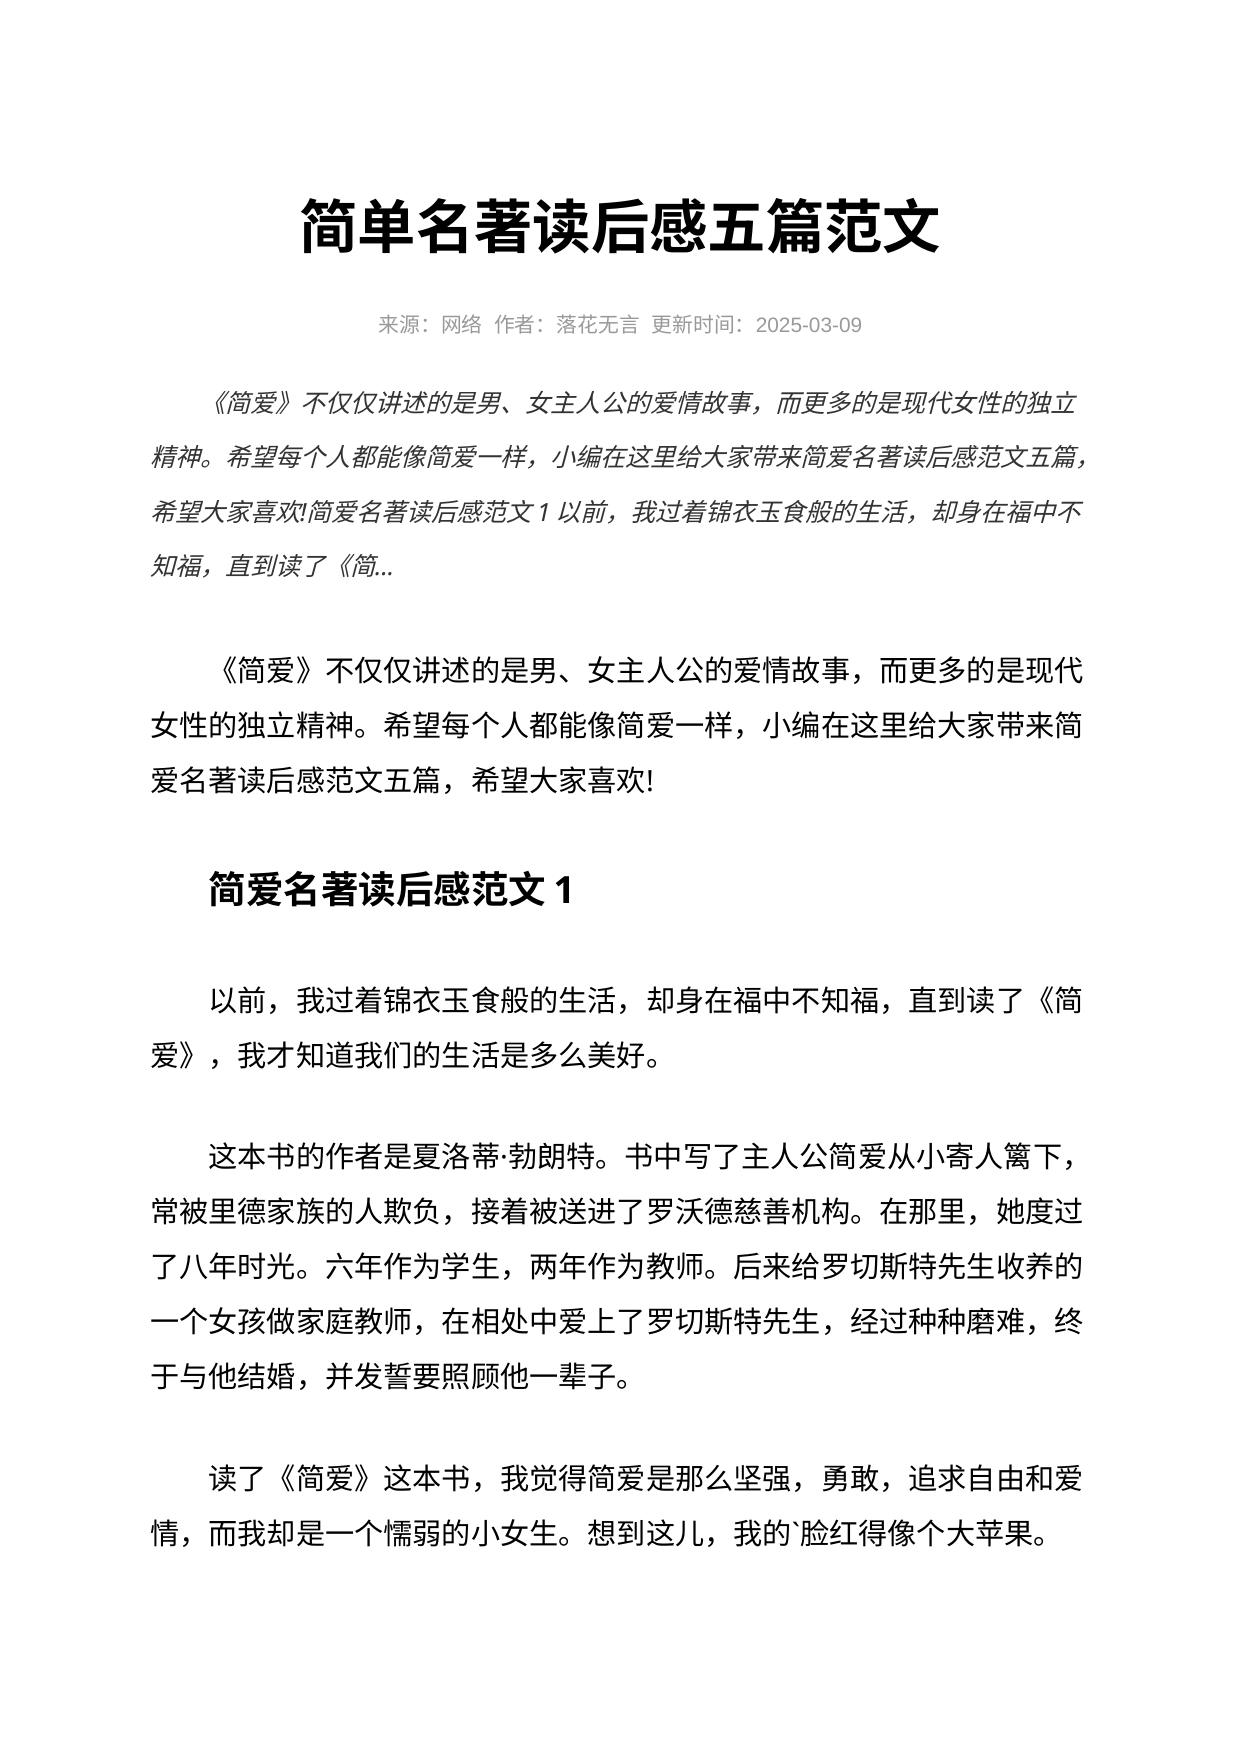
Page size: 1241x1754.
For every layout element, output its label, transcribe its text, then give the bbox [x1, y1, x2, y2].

text 来源：网络 作者：落花无言 更新时间：2025-03-09 [150, 313, 1090, 337]
text 读了《简爱》这本书，我觉得简爱是那么坚强，勇敢，追求自由和爱情，而我却是一个懦弱的小女生。想到这儿，我的`脸红得像个大苹果。 [150, 1455, 1090, 1553]
text 这本书的作者是夏洛蒂·勃朗特。书中写了主人公简爱从小寄人篱下，常被里德家族的人欺负，接着被送进了罗沃德慈善机构。在那里，她度过了八年时光。六年作为学生，两年作为教师。后来给罗切斯特先生收养的一个女孩做家庭教师，在相处中爱上了罗切斯特先生，经过种种磨难，终于与他结婚，并发誓要照顾他一辈子。 [150, 1134, 1090, 1396]
text 简爱名著读后感范文1 [150, 859, 1090, 914]
text 《简爱》不仅仅讲述的是男、女主人公的爱情故事，而更多的是现代女性的独立精神。希望每个人都能像简爱一样，小编在这里给大家带来简爱名著读后感范文五篇，希望大家喜欢! [150, 648, 1090, 800]
subtitle 简单名著读后感五篇范文 [150, 181, 1090, 266]
text 《简爱》不仅仅讲述的是男、女主人公的爱情故事，而更多的是现代女性的独立精神。希望每个人都能像简爱一样，小编在这里给大家带来简爱名著读后感范文五篇，希望大家喜欢!简爱名著读后感范文1以前，我过着锦衣玉食般的生活，却身在福中不知福，直到读了《简... [150, 383, 1090, 583]
text 以前，我过着锦衣玉食般的生活，却身在福中不知福，直到读了《简爱》，我才知道我们的生活是多么美好。 [150, 977, 1090, 1074]
